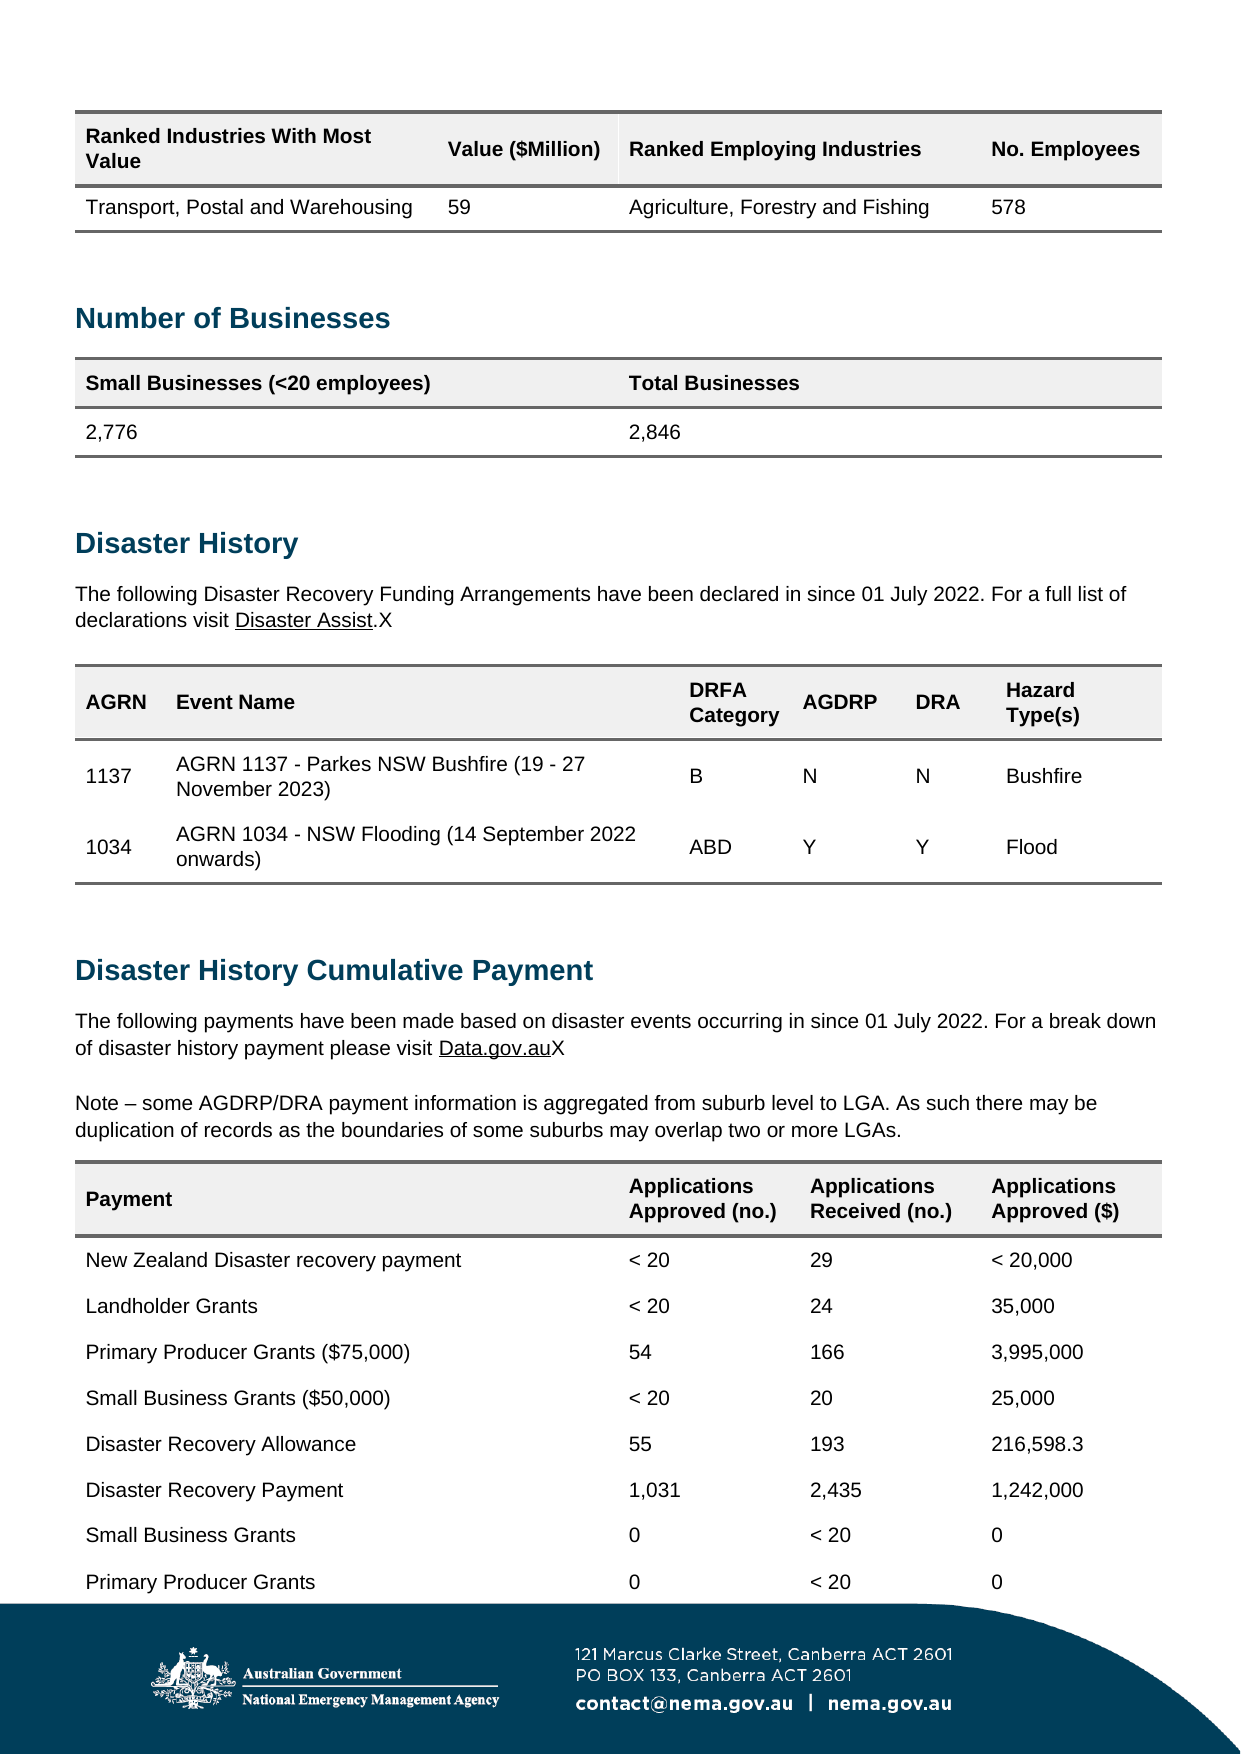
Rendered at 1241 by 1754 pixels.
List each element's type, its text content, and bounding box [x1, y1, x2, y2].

table_cell New Zealand Disaster recovery payment [75, 1238, 618, 1283]
picture [430, 1698, 437, 1704]
picture [415, 1698, 423, 1704]
picture [914, 1700, 922, 1709]
table_header Applications Received (no.) [799, 1164, 981, 1234]
table_cell 193 [799, 1421, 981, 1467]
table_header Ranked Industries With Most Value [75, 114, 437, 184]
picture [853, 1700, 867, 1709]
picture [682, 1700, 690, 1708]
picture [469, 1698, 484, 1704]
table_cell 0 [981, 1558, 1162, 1596]
table_cell 59 [437, 188, 618, 230]
table_cell 35,000 [981, 1283, 1162, 1329]
table_cell 2,435 [799, 1467, 981, 1512]
table_cell 1,242,000 [981, 1467, 1162, 1512]
table_cell < 20 [618, 1375, 799, 1421]
table_header Event Name [165, 667, 679, 737]
table_cell Flood [995, 811, 1162, 882]
table_cell 55 [618, 1421, 799, 1467]
picture [889, 1700, 897, 1712]
picture [262, 1695, 267, 1704]
table_header Applications Approved ($) [981, 1164, 1162, 1234]
picture [577, 1700, 584, 1709]
picture [755, 1700, 762, 1709]
picture [0, 0, 1241, 1750]
picture [223, 1678, 235, 1683]
picture [902, 1700, 911, 1709]
table_cell Small Business Grants ($50,000) [75, 1375, 618, 1421]
picture [612, 1697, 617, 1709]
picture [152, 1654, 207, 1708]
table_cell Primary Producer Grants ($75,000) [75, 1329, 618, 1375]
table_cell Landholder Grants [75, 1283, 618, 1329]
table_header AGRN [75, 667, 165, 737]
table_cell 1,031 [618, 1467, 799, 1512]
table_header Payment [75, 1164, 618, 1234]
table_cell Agriculture, Forestry and Fishing [619, 188, 981, 230]
table_cell 216,598.3 [981, 1421, 1162, 1467]
table_cell < 20 [618, 1283, 799, 1329]
picture [872, 1700, 879, 1709]
table_header Hazard Type(s) [995, 667, 1162, 737]
picture [601, 1700, 609, 1709]
picture [408, 1698, 413, 1707]
picture [784, 1700, 791, 1709]
table_header DRA [905, 667, 995, 737]
table_cell < 20 [799, 1513, 981, 1558]
table_cell 1137 [75, 741, 165, 811]
table_cell 25,000 [981, 1375, 1162, 1421]
table_cell ABD [679, 811, 792, 882]
picture [830, 1700, 837, 1709]
picture [695, 1700, 709, 1709]
table_header Small Businesses (<20 employees) [75, 360, 618, 406]
text Note – some AGDRP/DRA payment information is aggregated from suburb level to LGA. As such there may be duplication of records as the boundaries of some suburbs may overlap two or more LGAs. [75, 1091, 1165, 1142]
picture [932, 1700, 938, 1709]
table_cell 578 [981, 188, 1162, 230]
table_cell 29 [799, 1238, 981, 1283]
picture [348, 1698, 356, 1704]
table_cell 0 [981, 1513, 1162, 1558]
table_cell Small Business Grants [75, 1513, 618, 1558]
picture [198, 1682, 207, 1693]
picture [643, 1697, 648, 1709]
table_cell 24 [799, 1283, 981, 1329]
table_cell 1034 [75, 811, 165, 882]
picture [588, 1700, 597, 1709]
picture [773, 1700, 779, 1709]
table_header No. Employees [981, 114, 1162, 184]
picture [622, 1700, 629, 1709]
table_cell < 20 [618, 1238, 799, 1283]
table_cell Y [792, 811, 905, 882]
table_cell Transport, Postal and Warehousing [75, 188, 437, 230]
table_cell Disaster Recovery Allowance [75, 1421, 618, 1467]
table_header Value ($Million) [437, 114, 618, 184]
subtitle Disaster History Cumulative Payment [75, 953, 1165, 987]
table_cell AGRN 1034 - NSW Flooding (14 September 2022 onwards) [165, 811, 679, 882]
picture [161, 1690, 171, 1696]
table_cell Bushfire [995, 741, 1162, 811]
table_header Applications Approved (no.) [618, 1164, 799, 1234]
table_header DRFA Category [679, 667, 792, 737]
subtitle Number of Businesses [75, 301, 1165, 335]
table_cell B [679, 741, 792, 811]
picture [192, 1659, 222, 1693]
table_cell 0 [618, 1513, 799, 1558]
table_header Ranked Employing Industries [619, 114, 981, 184]
table_cell AGRN 1137 - Parkes NSW Bushfire (19 - 27 November 2023) [165, 741, 679, 811]
table_cell 2,776 [75, 409, 618, 455]
picture [841, 1700, 849, 1708]
table_cell 0 [618, 1558, 799, 1596]
table_cell 54 [618, 1329, 799, 1375]
table_cell Y [905, 811, 995, 882]
table_cell 3,995,000 [981, 1329, 1162, 1375]
picture [730, 1700, 739, 1711]
table_cell 2,846 [618, 409, 1162, 455]
table_header Total Businesses [618, 360, 1162, 406]
table_cell Primary Producer Grants [75, 1558, 618, 1596]
picture [671, 1700, 678, 1709]
subtitle Disaster History [75, 526, 1165, 559]
picture [632, 1700, 639, 1709]
table_cell < 20,000 [981, 1238, 1162, 1283]
table_cell N [905, 741, 995, 811]
picture [743, 1700, 752, 1709]
picture [713, 1700, 720, 1709]
table_cell 166 [799, 1329, 981, 1375]
table_cell < 20 [799, 1558, 981, 1596]
table_cell 20 [799, 1375, 981, 1421]
table_cell Disaster Recovery Payment [75, 1467, 618, 1512]
table_cell N [792, 741, 905, 811]
picture [247, 1669, 252, 1678]
table_header AGDRP [792, 667, 905, 737]
